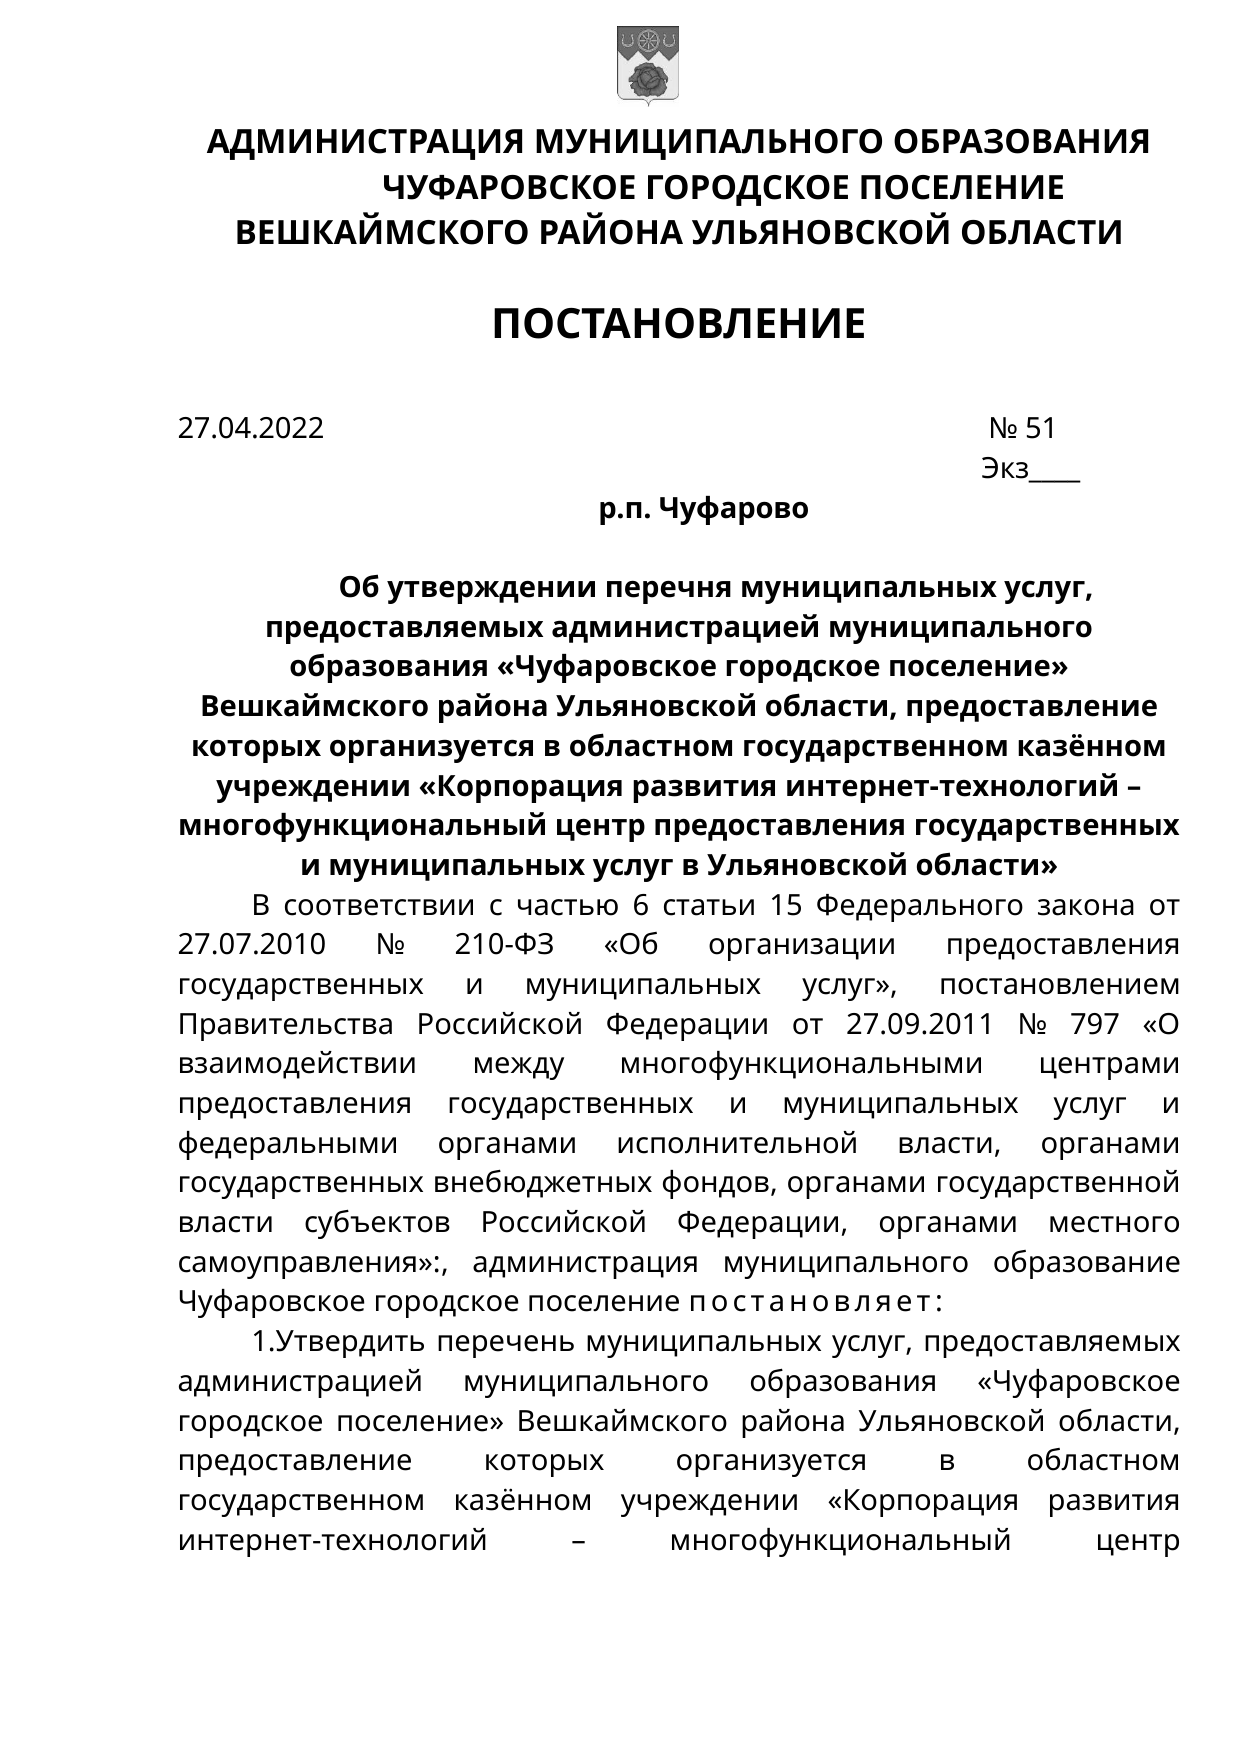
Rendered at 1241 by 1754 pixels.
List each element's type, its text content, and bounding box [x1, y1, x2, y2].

text ПОСТАНОВЛЕНИЕ [177, 294, 1181, 351]
text р.п. Чуфарово [473, 487, 1181, 527]
text Об утверждении перечня муниципальных услуг, предоставляемых администрацией муниципального образования «Чуфаровское городское поселение» Вешкаймского района Ульяновской области, предоставление которых организуется в областном государственном казённом учреждении «Корпорация развития интернет-технологий – многофункциональный центр предоставления государственных и муниципальных услуг в Ульяновской области» [177, 566, 1181, 884]
text ВЕШКАЙМСКОГО РАЙОНА УЛЬЯНОВСКОЙ ОБЛАСТИ [177, 209, 1181, 254]
text Экз____ [177, 447, 1181, 487]
text АДМИНИСТРАЦИЯ МУНИЦИПАЛЬНОГО ОБРАЗОВАНИЯ [177, 118, 1181, 163]
picture [617, 26, 679, 107]
text 27.04.2022 № 51 [177, 408, 1181, 447]
text ЧУФАРОВСКОЕ ГОРОДСКОЕ ПОСЕЛЕНИЕ [177, 163, 1181, 209]
text В соответствии с частью 6 статьи 15 Федерального закона от 27.07.2010 № 210-ФЗ «Об организации предоставления государственных и муниципальных услуг», постановлением Правительства Российской Федерации от 27.09.2011 № 797 «О взаимодействии между многофункциональными центрами предоставления государственных и муниципальных услуг и федеральными органами исполнительной власти, органами государственных внебюджетных фондов, органами государственной власти субъектов Российской Федерации, органами местного самоуправления»:, администрация муниципального образование Чуфаровское городское поселение постановляет: [177, 884, 1181, 1320]
